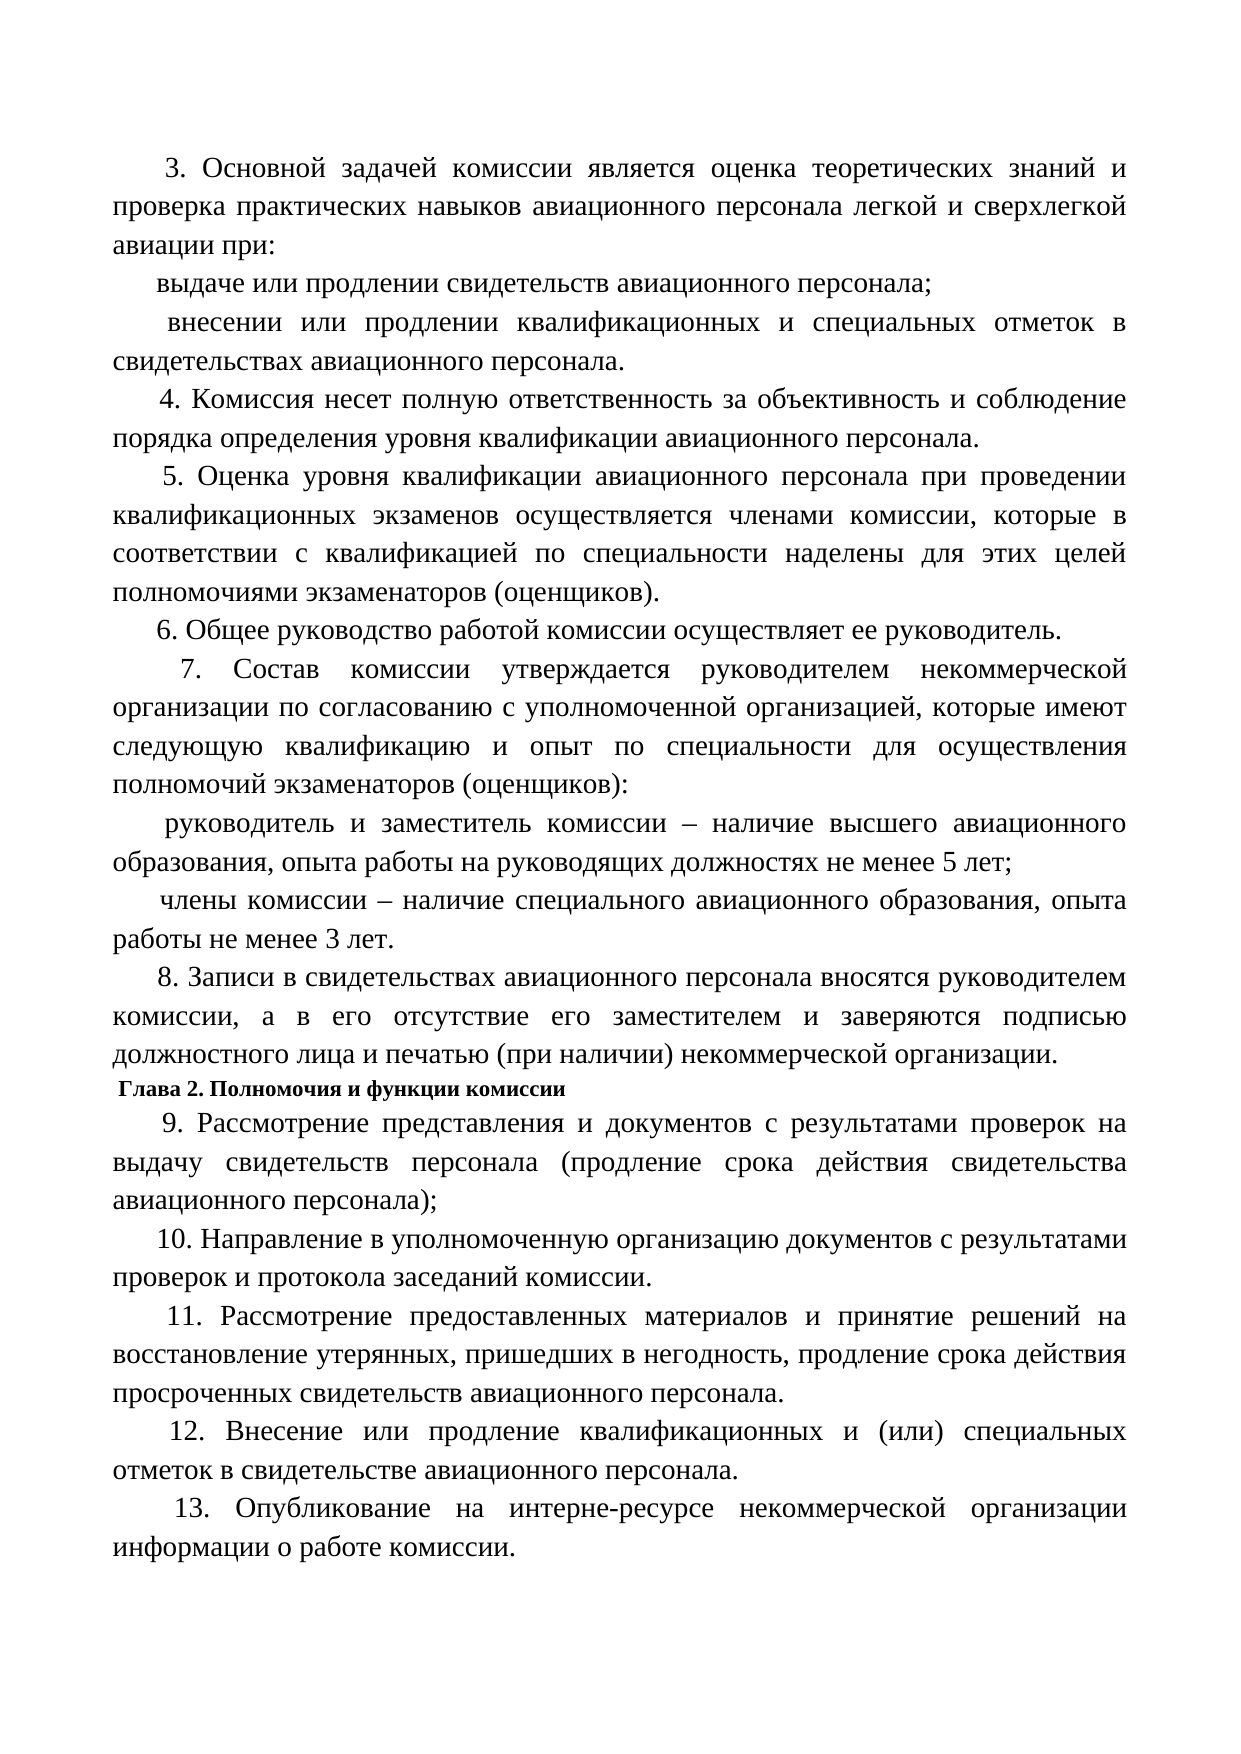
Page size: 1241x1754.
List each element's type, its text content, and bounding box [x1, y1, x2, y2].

text 13. Опубликование на интерне-ресурсе некоммерческой организации информации о работе комиссии. [112, 1491, 1128, 1563]
text 11. Рассмотрение предоставленных материалов и принятие решений на восстановление утерянных, пришедших в негодность, продление срока действия просроченных свидетельств авиационного персонала. [112, 1298, 1128, 1408]
text 10. Направление в уполномоченную организацию документов с результатами проверок и протокола заседаний комиссии. [112, 1221, 1128, 1293]
text 5. Оценка уровня квалификации авиационного персонала при проведении квалификационных экзаменов осуществляется членами комиссии, которые в соответствии с квалификацией по специальности наделены для этих целей полномочиями экзаменаторов (оценщиков). [112, 458, 1128, 607]
text 8. Записи в свидетельствах авиационного персонала вносятся руководителем комиссии, а в его отсутствие его заместителем и заверяются подписью должностного лица и печатью (при наличии) некоммерческой организации. [112, 959, 1128, 1070]
text внесении или продлении квалификационных и специальных отметок в свидетельствах авиационного персонала. [112, 304, 1128, 376]
text руководитель и заместитель комиссии – наличие высшего авиационного образования, опыта работы на руководящих должностях не менее 5 лет; [112, 805, 1128, 877]
text 9. Рассмотрение представления и документов с результатами проверок на выдачу свидетельств персонала (продление срока действия свидетельства авиационного персонала); [112, 1105, 1128, 1216]
text 3. Основной задачей комиссии является оценка теоретических знаний и проверка практических навыков авиационного персонала легкой и сверхлегкой авиации при: [112, 150, 1128, 261]
text члены комиссии – наличие специального авиационного образования, опыта работы не менее 3 лет. [112, 882, 1128, 954]
text 6. Общее руководство работой комиссии осуществляет ее руководитель. [112, 612, 1128, 646]
text 4. Комиссия несет полную ответственность за объективность и соблюдение порядка определения уровня квалификации авиационного персонала. [112, 381, 1128, 453]
text выдаче или продлении свидетельств авиационного персонала; [112, 266, 1128, 299]
text Глава 2. Полномочия и функции комиссии [112, 1075, 1128, 1101]
text 7. Состав комиссии утверждается руководителем некоммерческой организации по согласованию с уполномоченной организацией, которые имеют следующую квалификацию и опыт по специальности для осуществления полномочий экзаменаторов (оценщиков): [112, 651, 1128, 800]
text 12. Внесение или продление квалификационных и (или) специальных отметок в свидетельстве авиационного персонала. [112, 1413, 1128, 1486]
